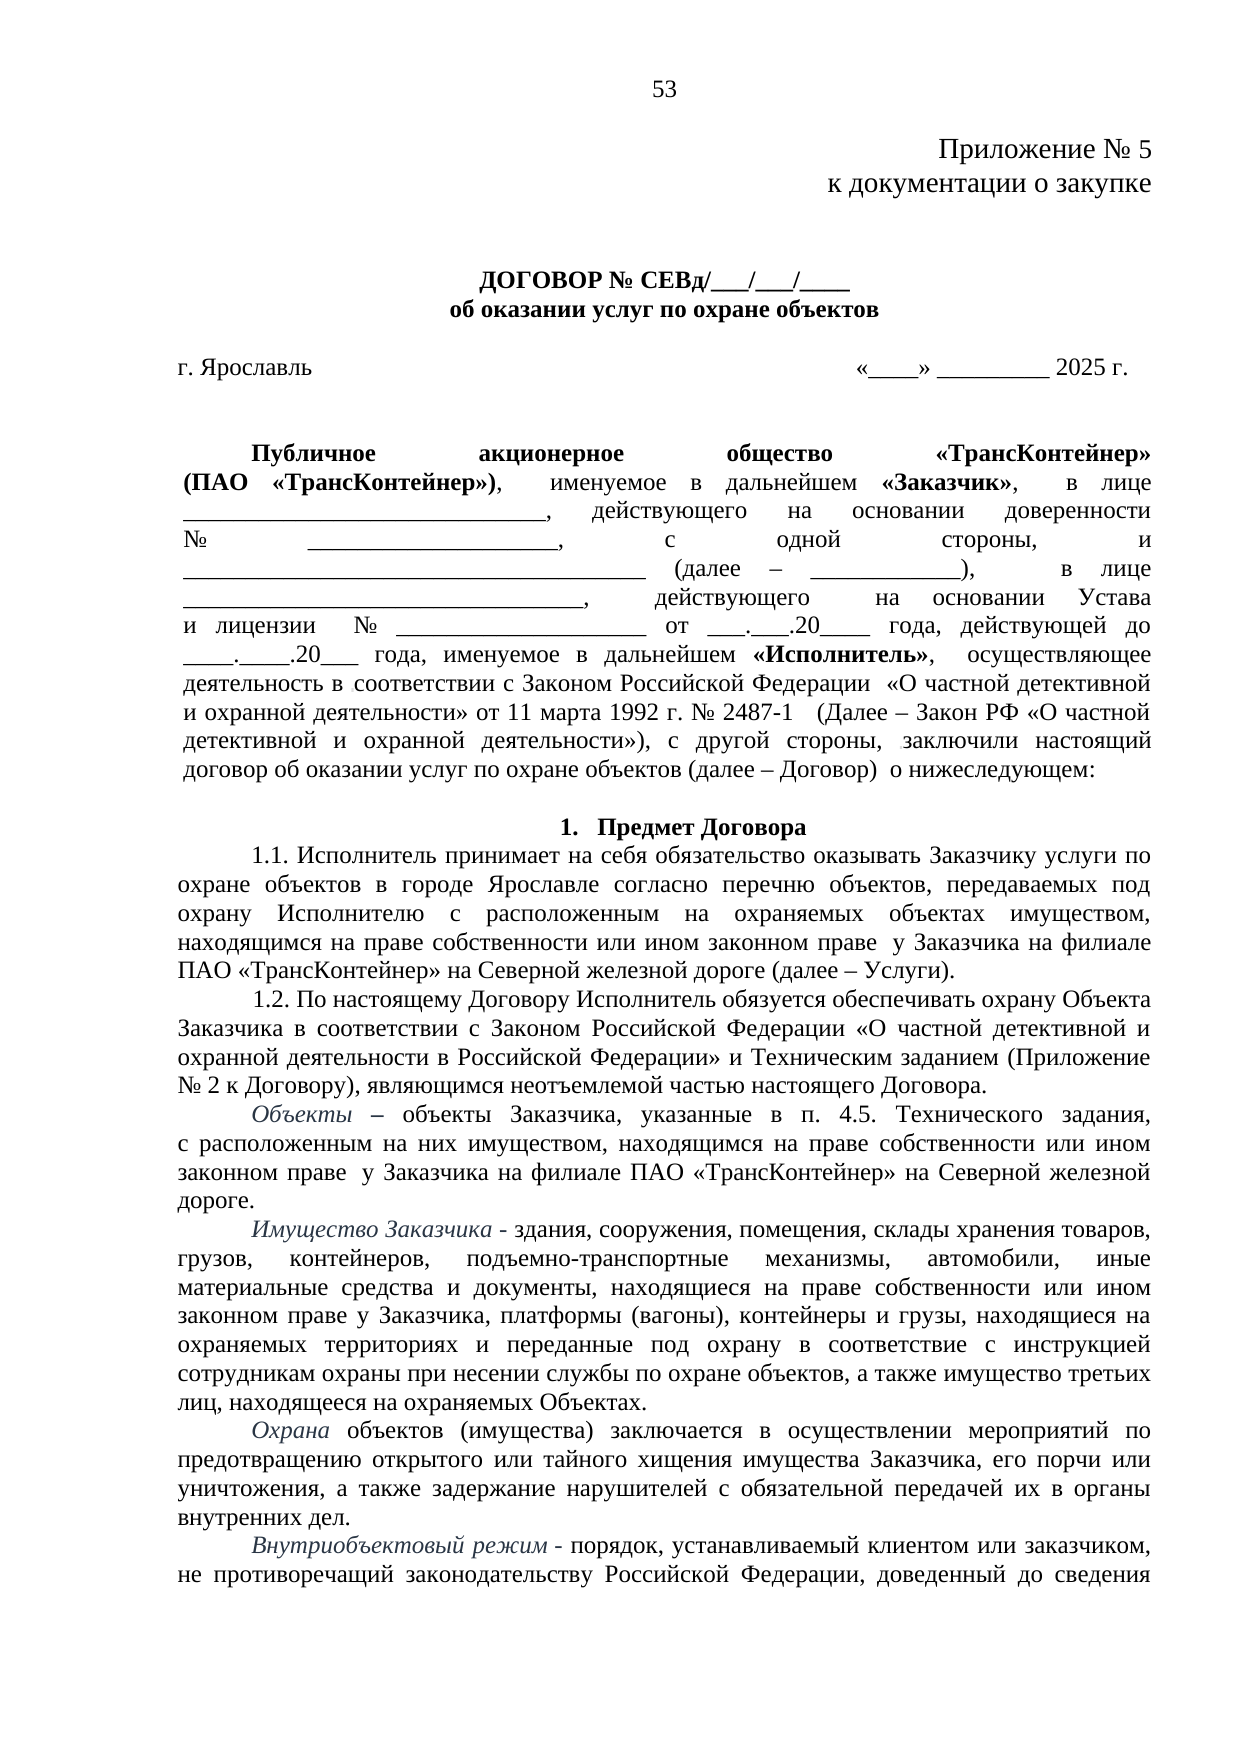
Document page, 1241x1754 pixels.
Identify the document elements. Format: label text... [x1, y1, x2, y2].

text г. Ярославль «____» _________ 2025 г. [177, 323, 1152, 380]
text Объекты – объекты Заказчика, указанные в п. 4.5. Технического задания, с расположенным на них имуществом, находящимся на праве собственности или ином законном праве у Заказчика на филиале ПАО «ТрансКонтейнер» на Северной железной дороге. [177, 1099, 1152, 1214]
text ДОГОВОР № СЕВд/___/___/____ [177, 265, 1152, 294]
list Предмет Договора [215, 812, 1152, 840]
text Имущество Заказчика - здания, сооружения, помещения, склады хранения товаров, грузов, контейнеров, подъемно-транспортные механизмы, автомобили, иные материальные средства и документы, находящиеся на праве собственности или ином законном праве у Заказчика, платформы (вагоны), контейнеры и грузы, находящиеся на охраняемых территориях и переданные под охрану в соответствие с инструкцией сотрудникам охраны при несении службы по охране объектов, а также имущество третьих лиц, находящееся на охраняемых Объектах. [177, 1214, 1152, 1415]
text 1.1. Исполнитель принимает на себя обязательство оказывать Заказчику услуги по охране объектов в городе Ярославле согласно перечню объектов, передаваемых под охрану Исполнителю с расположенным на охраняемых объектах имуществом, находящимся на праве собственности или ином законном праве у Заказчика на филиале ПАО «ТрансКонтейнер» на Северной железной дороге (далее – Услуги). [177, 840, 1152, 984]
text 1.2. По настоящему Договору Исполнитель обязуется обеспечивать охрану Объекта Заказчика в соответствии с Законом Российской Федерации «О частной детективной и охранной деятельности в Российской Федерации» и Техническим заданием (Приложение № 2 к Договору), являющимся неотъемлемой частью настоящего Договора. [177, 984, 1152, 1099]
text Приложение № 5 [177, 131, 1152, 165]
text Охрана объектов (имущества) заключается в осуществлении мероприятий по предотвращению открытого или тайного хищения имущества Заказчика, его порчи или уничтожения, а также задержание нарушителей с обязательной передачей их в органы внутренних дел. [177, 1415, 1152, 1530]
text об оказании услуг по охране объектов [177, 294, 1152, 323]
text Публичное акционерное общество «ТрансКонтейнер» (ПАО «ТрансКонтейнер»), именуемое в дальнейшем «Заказчик», в лице _____________________________, действующего на основании доверенности № ____________________, с одной стороны, и _____________________________________ (далее – ____________), в лице ________________________________, действующего на основании Устава и лицензии № ____________________ от ___.___.20____ года, действующей до ____.____.20___ года, именуемое в дальнейшем «Исполнитель», осуществляющее деятельность в соответствии с Законом Российской Федерации «О частной детективной и охранной деятельности» от 11 марта 1992 г. № 2487-1 (Далее – Закон РФ «О частной детективной и охранной деятельности»), с другой стороны, заключили настоящий договор об оказании услуг по охране объектов (далее – Договор) о нижеследующем: [183, 438, 1152, 783]
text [177, 1530, 1152, 1588]
text к документации о закупке [177, 165, 1152, 198]
